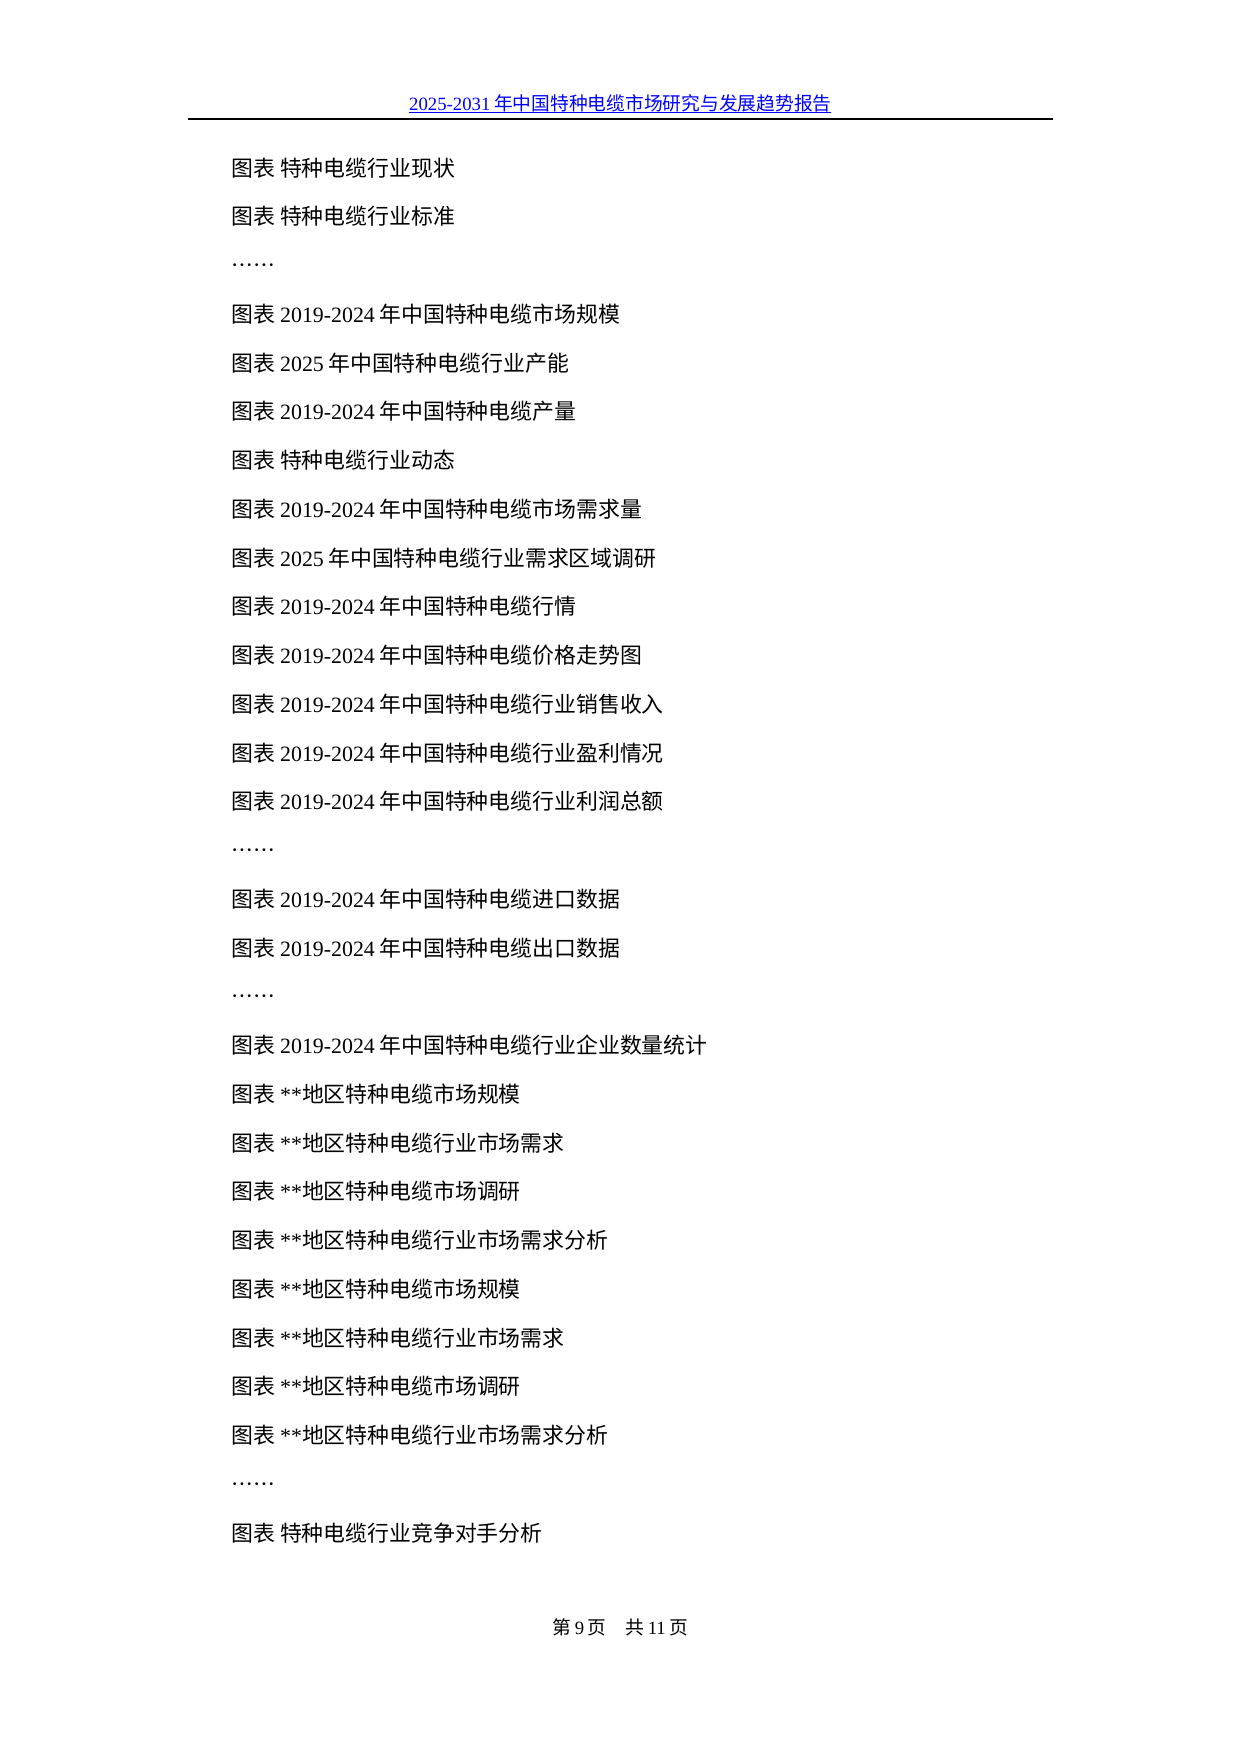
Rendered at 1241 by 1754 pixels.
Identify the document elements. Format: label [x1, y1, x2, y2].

text [187, 150, 1053, 1548]
